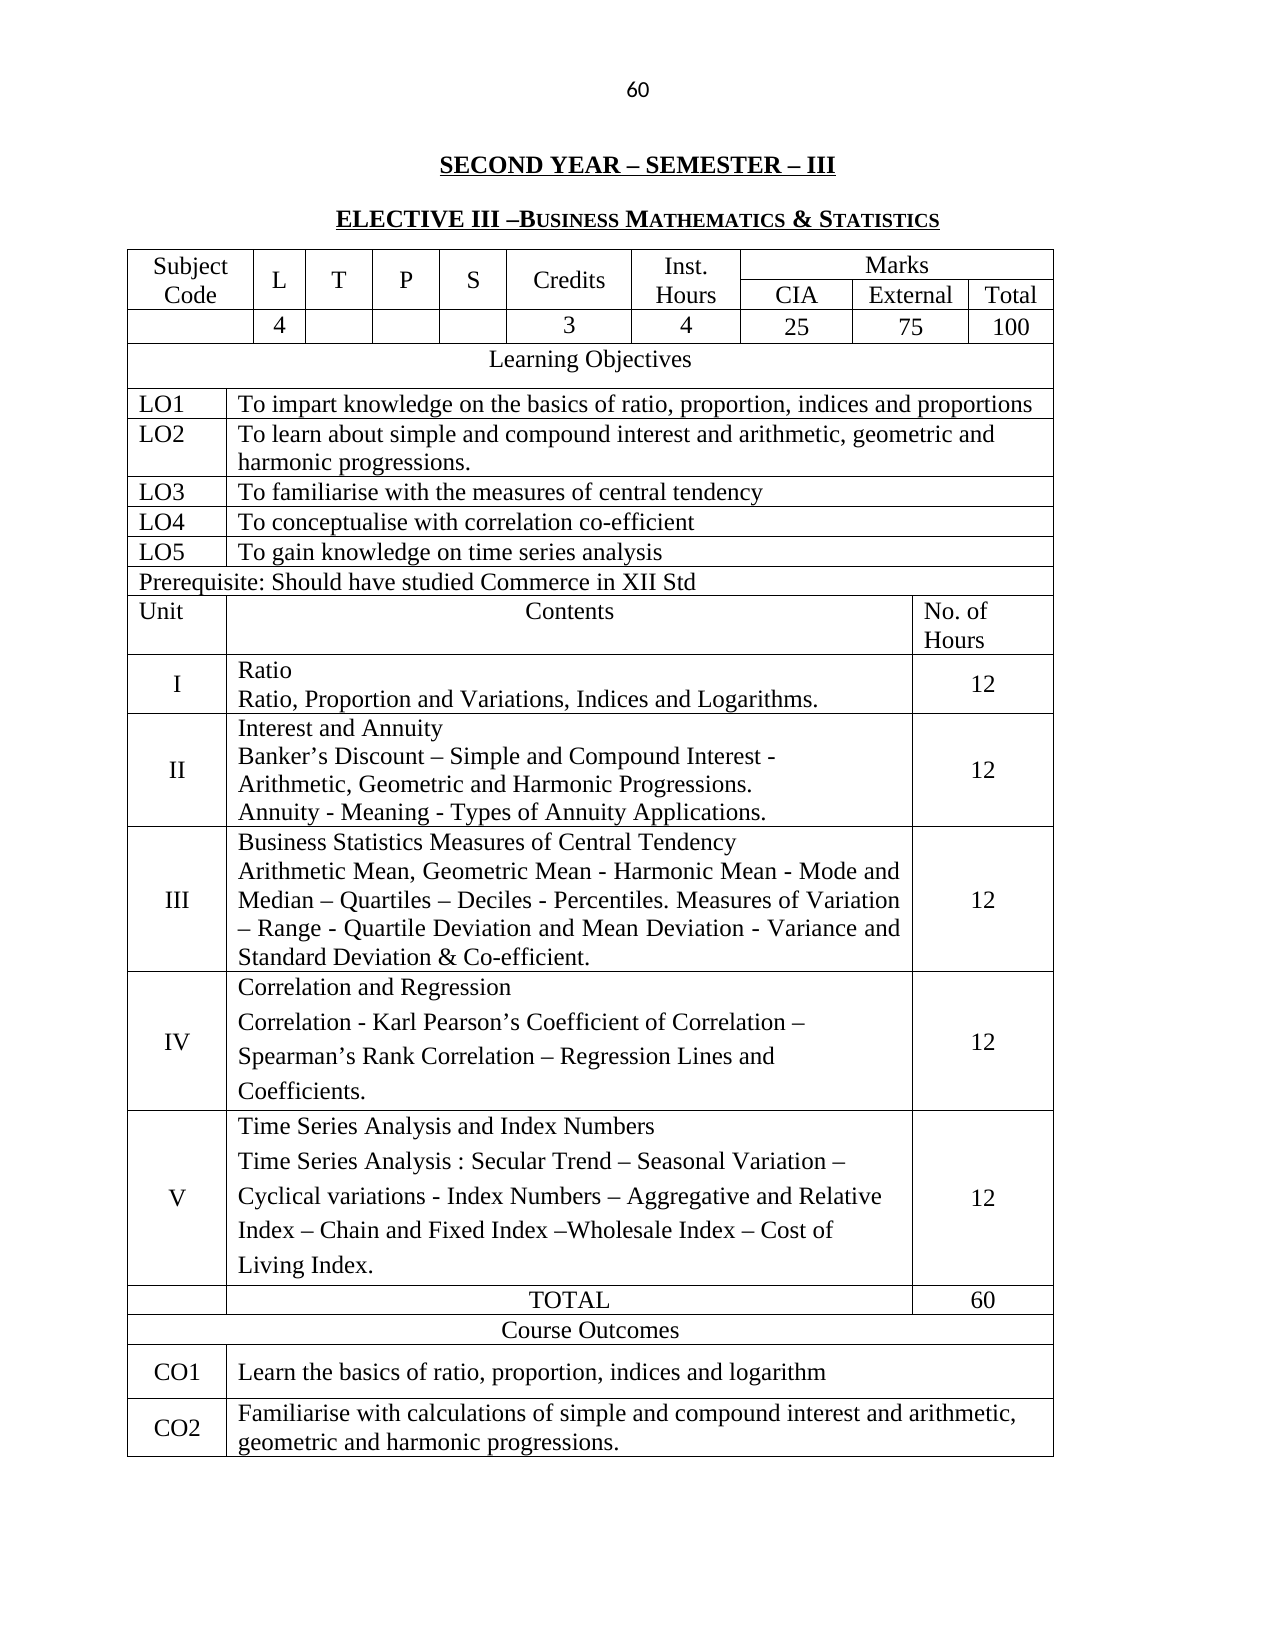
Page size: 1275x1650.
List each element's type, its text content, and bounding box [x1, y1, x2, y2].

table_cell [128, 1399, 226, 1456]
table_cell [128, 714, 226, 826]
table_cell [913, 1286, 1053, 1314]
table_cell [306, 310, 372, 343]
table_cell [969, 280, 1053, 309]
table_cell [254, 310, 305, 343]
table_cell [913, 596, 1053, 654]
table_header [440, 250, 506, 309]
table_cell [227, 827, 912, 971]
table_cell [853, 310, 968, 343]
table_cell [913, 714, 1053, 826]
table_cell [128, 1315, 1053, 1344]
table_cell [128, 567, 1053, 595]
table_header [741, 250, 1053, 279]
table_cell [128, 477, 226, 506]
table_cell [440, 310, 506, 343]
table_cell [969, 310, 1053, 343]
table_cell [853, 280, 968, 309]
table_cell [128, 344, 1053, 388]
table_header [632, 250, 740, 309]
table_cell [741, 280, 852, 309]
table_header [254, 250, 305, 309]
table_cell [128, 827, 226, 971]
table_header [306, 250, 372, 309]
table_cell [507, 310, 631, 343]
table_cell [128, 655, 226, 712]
text SECOND YEAR – SEMESTER – III [150, 150, 1125, 179]
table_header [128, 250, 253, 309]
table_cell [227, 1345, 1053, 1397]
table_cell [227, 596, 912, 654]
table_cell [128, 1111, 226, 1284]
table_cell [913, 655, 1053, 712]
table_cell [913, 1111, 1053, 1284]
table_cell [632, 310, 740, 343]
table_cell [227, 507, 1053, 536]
text ELECTIVE III –Business Mathematics & Statistics [150, 204, 1125, 233]
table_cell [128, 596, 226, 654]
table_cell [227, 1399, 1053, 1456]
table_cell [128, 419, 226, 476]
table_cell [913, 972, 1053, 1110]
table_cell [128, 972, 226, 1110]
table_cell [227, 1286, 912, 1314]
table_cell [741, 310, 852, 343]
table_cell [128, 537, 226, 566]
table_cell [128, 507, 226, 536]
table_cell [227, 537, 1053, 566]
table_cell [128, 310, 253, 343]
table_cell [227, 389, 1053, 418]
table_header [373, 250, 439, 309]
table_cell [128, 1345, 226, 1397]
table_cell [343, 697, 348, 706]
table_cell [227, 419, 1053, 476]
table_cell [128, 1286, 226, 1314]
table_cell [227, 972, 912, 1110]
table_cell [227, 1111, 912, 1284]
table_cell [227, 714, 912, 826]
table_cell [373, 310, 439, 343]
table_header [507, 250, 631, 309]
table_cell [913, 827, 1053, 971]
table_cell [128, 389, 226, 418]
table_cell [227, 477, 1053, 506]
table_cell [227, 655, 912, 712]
